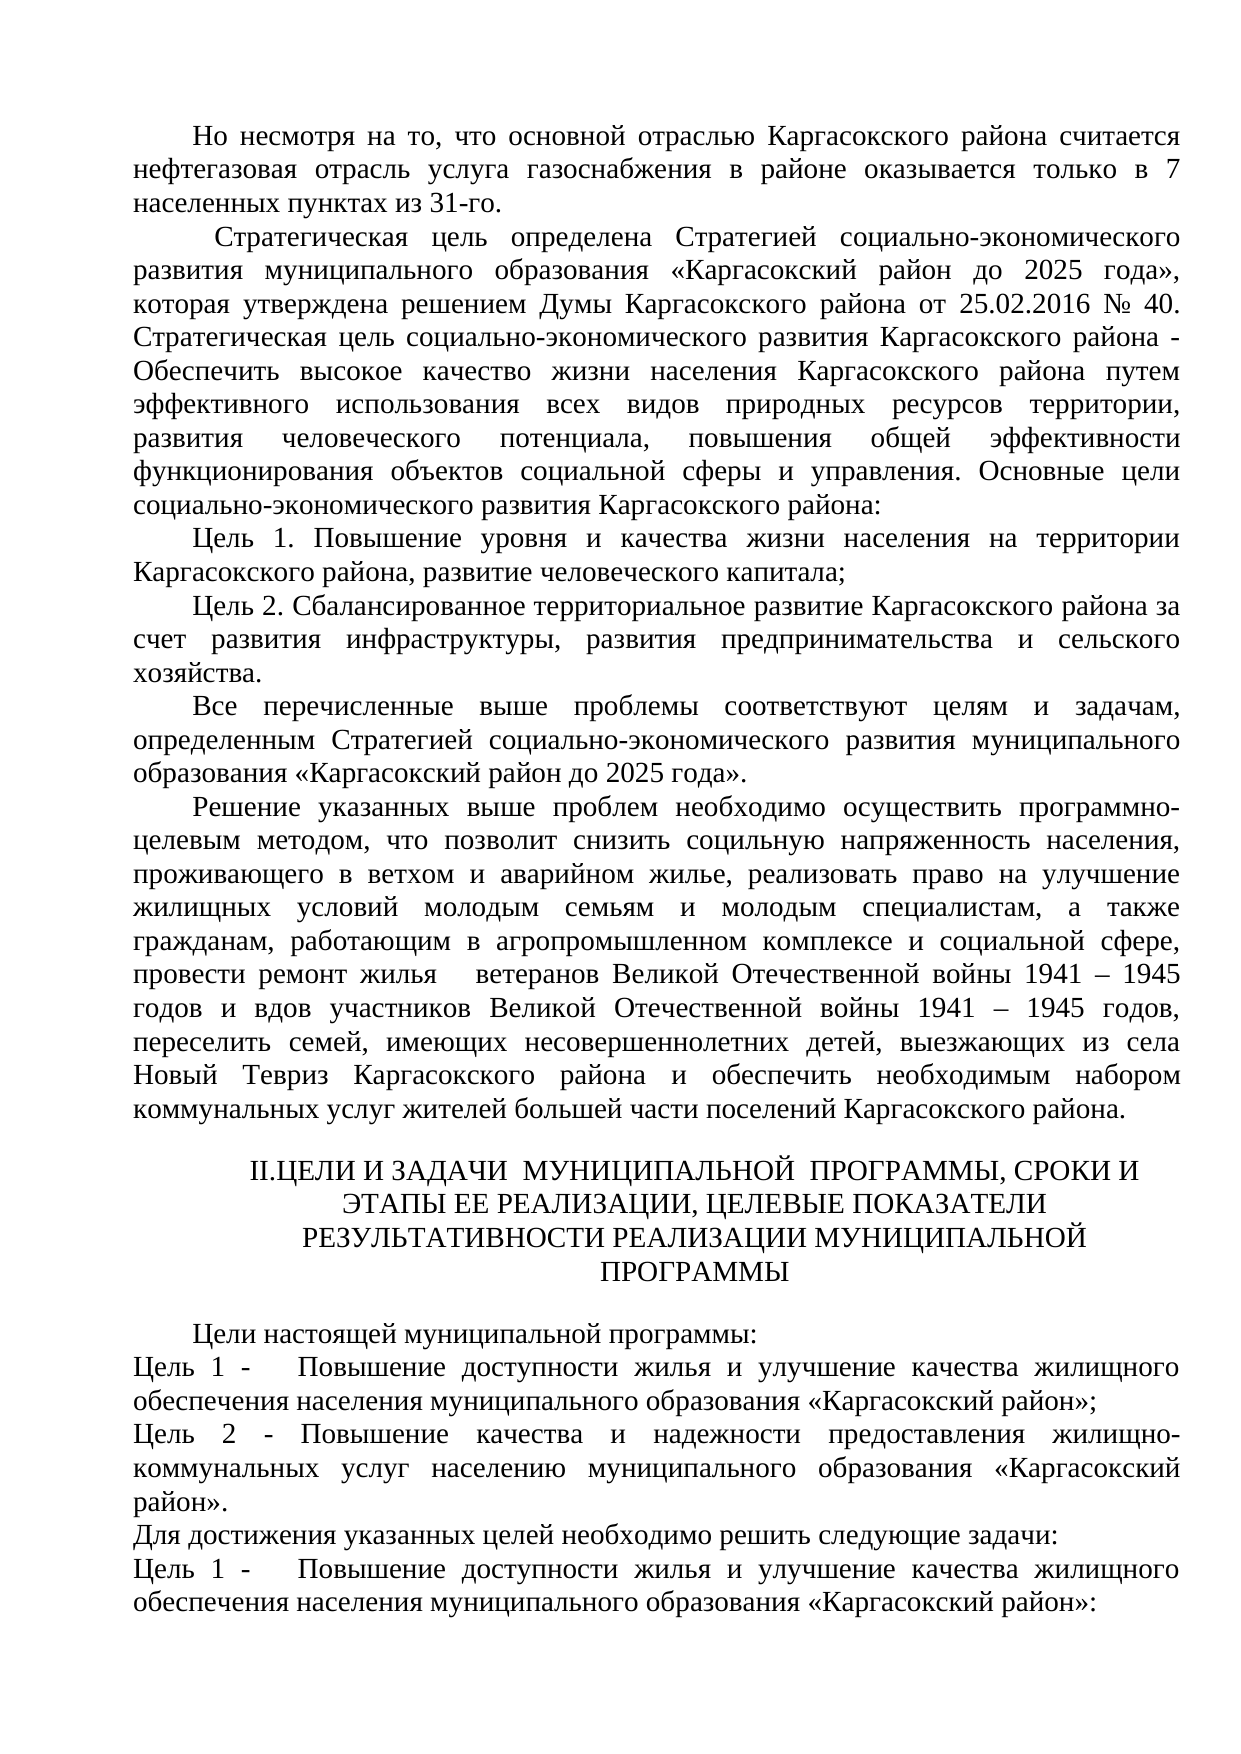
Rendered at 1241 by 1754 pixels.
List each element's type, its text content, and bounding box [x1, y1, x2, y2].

text Цель 1. Повышение уровня и качества жизни населения на территории Каргасокского района, развитие человеческого капитала; [133, 521, 1181, 588]
text Цели настоящей муниципальной программы: [133, 1316, 1181, 1349]
text II.ЦЕЛИ И ЗАДАЧИ МУНИЦИПАЛЬНОЙ ПРОГРАММЫ, СРОКИ И ЭТАПЫ ЕЕ РЕАЛИЗАЦИИ, ЦЕЛЕВЫЕ ПОКАЗАТЕЛИ РЕЗУЛЬТАТИВНОСТИ РЕАЛИЗАЦИИ МУНИЦИПАЛЬНОЙ ПРОГРАММЫ [208, 1153, 1181, 1287]
text Стратегическая цель определена Стратегией социально-экономического развития муниципального образования «Каргасокский район до 2025 года», которая утверждена решением Думы Каргасокского района от 25.02.2016 № 40. Стратегическая цель социально-экономического развития Каргасокского района - Обеспечить высокое качество жизни населения Каргасокского района путем эффективного использования всех видов природных ресурсов территории, развития человеческого потенциала, повышения общей эффективности функционирования объектов социальной сферы и управления. Основные цели социально-экономического развития Каргасокского района: [133, 219, 1181, 521]
text Но несмотря на то, что основной отраслью Каргасокского района считается нефтегазовая отрасль услуга газоснабжения в районе оказывается только в 7 населенных пунктах из 31-го. [133, 118, 1181, 219]
text Цель 2. Сбалансированное территориальное развитие Каргасокского района за счет развития инфраструктуры, развития предпринимательства и сельского хозяйства. [133, 588, 1181, 688]
text Все перечисленные выше проблемы соответствуют целям и задачам, определенным Стратегией социально-экономического развития муниципального образования «Каргасокский район до 2025 года». [133, 688, 1181, 789]
text Цель 2 - Повышение качества и надежности предоставления жилищно-коммунальных услуг населению муниципального образования «Каргасокский район». [133, 1417, 1181, 1517]
text Цель 1 - Повышение доступности жилья и улучшение качества жилищного обеспечения населения муниципального образования «Каргасокский район»; [133, 1349, 1181, 1417]
text Цель 1 - Повышение доступности жилья и улучшение качества жилищного обеспечения населения муниципального образования «Каргасокский район»: [133, 1551, 1181, 1618]
text Для достижения указанных целей необходимо решить следующие задачи: [133, 1517, 1181, 1551]
text Решение указанных выше проблем необходимо осуществить программно-целевым методом, что позволит снизить социльную напряженность населения, проживающего в ветхом и аварийном жилье, реализовать право на улучшение жилищных условий молодым семьям и молодым специалистам, а также гражданам, работающим в агропромышленном комплексе и социальной сфере, провести ремонт жилья ветеранов Великой Отечественной войны 1941 – 1945 годов и вдов участников Великой Отечественной войны 1941 – 1945 годов, переселить семей, имеющих несовершеннолетних детей, выезжающих из села Новый Тевриз Каргасокского района и обеспечить необходимым набором коммунальных услуг жителей большей части поселений Каргасокского района. [133, 789, 1181, 1124]
